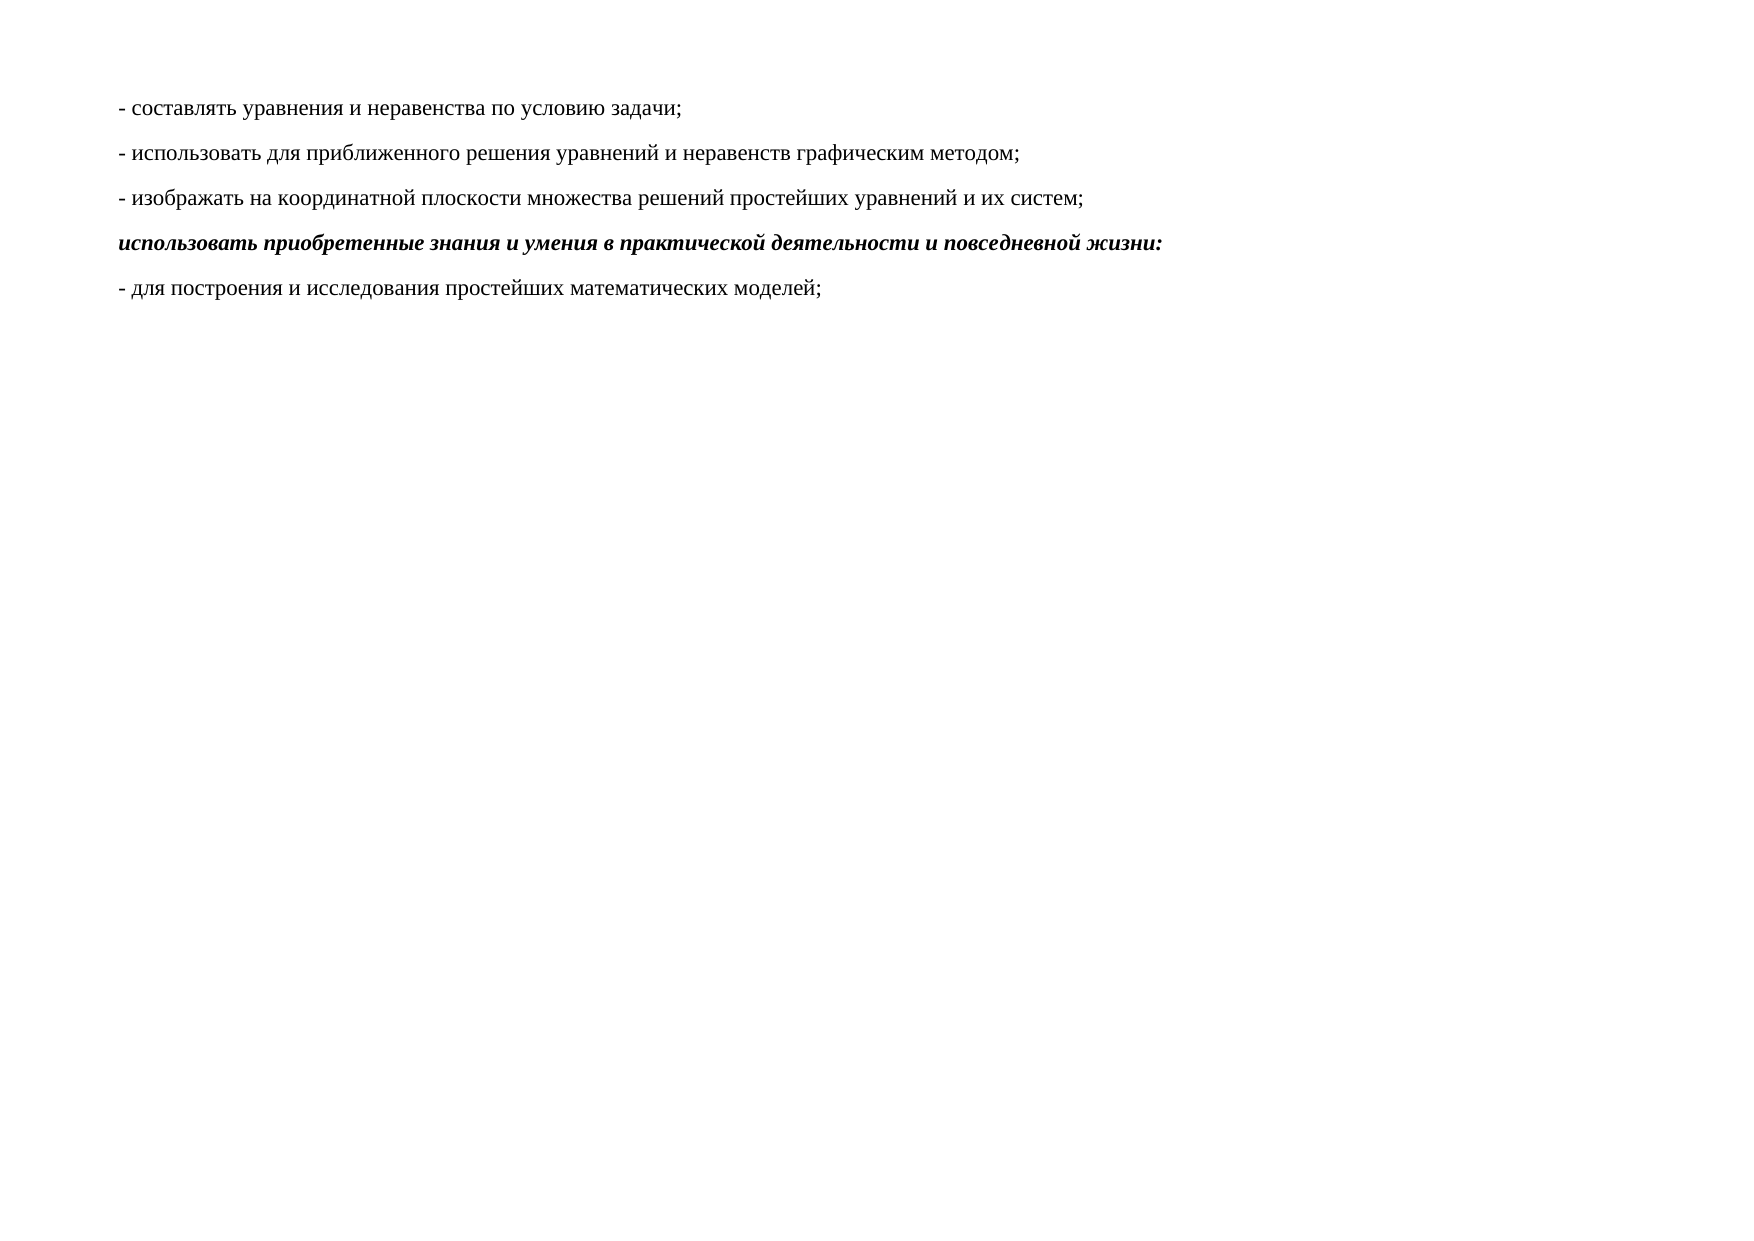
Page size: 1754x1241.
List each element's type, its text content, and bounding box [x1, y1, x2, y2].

text - для построения и исследования простейших математических моделей; [118, 274, 1679, 300]
text - изображать на координатной плоскости множества решений простейших уравнений и их систем; [118, 184, 1679, 210]
text использовать приобретенные знания и умения в практической деятельности и повседневной жизни: [118, 229, 1679, 255]
text - составлять уравнения и неравенства по условию задачи; [118, 94, 1679, 120]
text - использовать для приближенного решения уравнений и неравенств графическим методом; [118, 139, 1679, 165]
